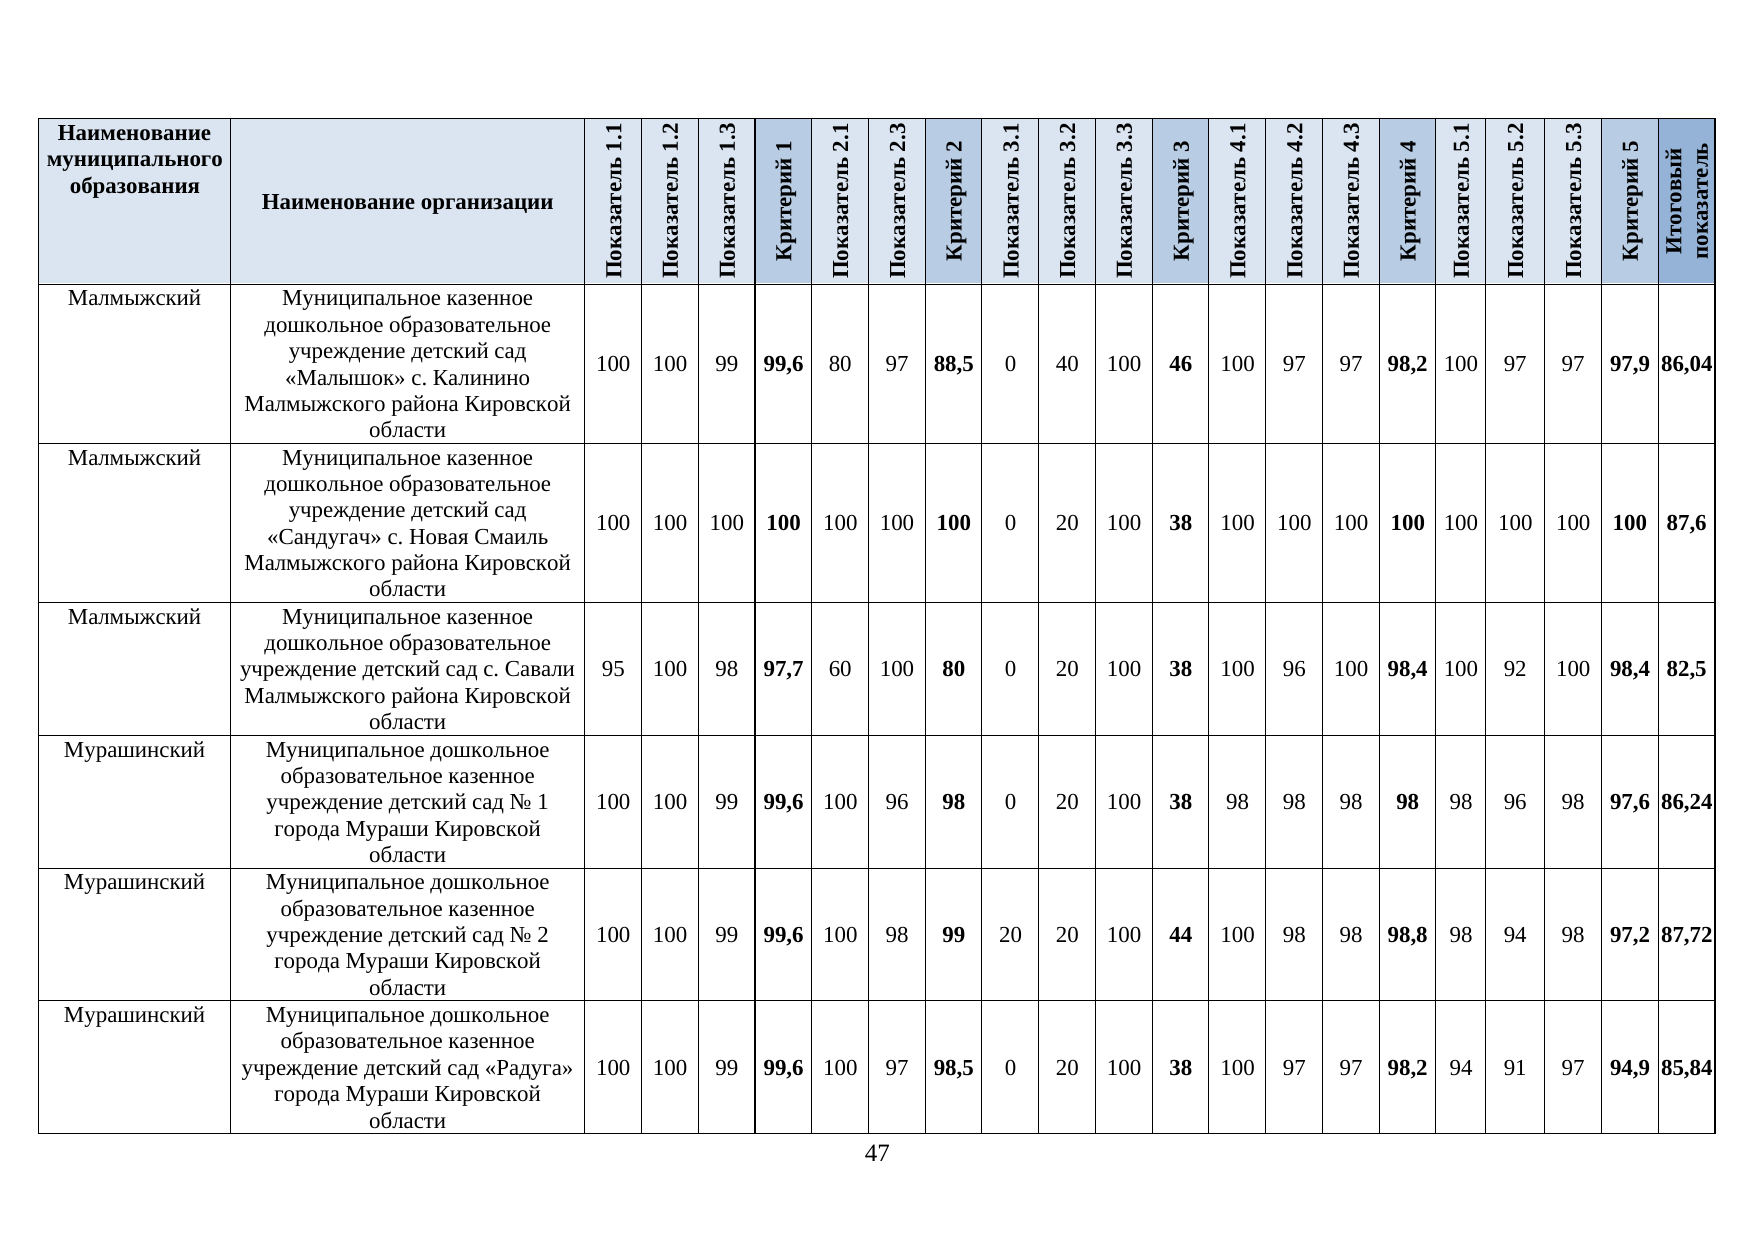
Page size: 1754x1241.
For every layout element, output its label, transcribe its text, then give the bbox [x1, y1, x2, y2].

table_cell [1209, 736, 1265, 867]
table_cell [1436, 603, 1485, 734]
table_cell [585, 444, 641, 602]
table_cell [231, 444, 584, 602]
table_header Показатель 3.2 [1039, 119, 1095, 283]
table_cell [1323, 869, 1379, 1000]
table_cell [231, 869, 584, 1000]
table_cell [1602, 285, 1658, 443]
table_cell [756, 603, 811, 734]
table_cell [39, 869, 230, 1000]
table_header Наименование организации [231, 119, 584, 283]
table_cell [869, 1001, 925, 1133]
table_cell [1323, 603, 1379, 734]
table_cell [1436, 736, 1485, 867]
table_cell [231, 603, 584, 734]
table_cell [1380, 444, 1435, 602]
table_header Итоговый показатель [1659, 119, 1714, 283]
table_header Показатель 5.2 [1486, 119, 1544, 283]
table_header Показатель 5.1 [1436, 119, 1485, 283]
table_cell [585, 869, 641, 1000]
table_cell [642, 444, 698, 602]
table_header Показатель 4.1 [1209, 119, 1265, 283]
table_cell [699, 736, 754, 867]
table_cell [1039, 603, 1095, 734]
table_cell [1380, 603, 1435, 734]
table_header Показатель 2.1 [812, 119, 868, 283]
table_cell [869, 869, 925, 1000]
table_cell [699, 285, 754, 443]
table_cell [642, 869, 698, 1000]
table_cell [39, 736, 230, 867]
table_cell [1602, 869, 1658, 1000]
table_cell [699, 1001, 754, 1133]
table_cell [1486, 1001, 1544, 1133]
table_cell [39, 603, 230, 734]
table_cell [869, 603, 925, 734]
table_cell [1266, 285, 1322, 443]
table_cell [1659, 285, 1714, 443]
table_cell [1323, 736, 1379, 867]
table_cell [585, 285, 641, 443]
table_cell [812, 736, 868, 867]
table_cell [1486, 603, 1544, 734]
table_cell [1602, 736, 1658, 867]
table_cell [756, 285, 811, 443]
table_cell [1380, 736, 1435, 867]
table_header Показатель 3.1 [982, 119, 1038, 283]
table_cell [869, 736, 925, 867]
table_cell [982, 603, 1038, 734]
table_header Показатель 4.3 [1323, 119, 1379, 283]
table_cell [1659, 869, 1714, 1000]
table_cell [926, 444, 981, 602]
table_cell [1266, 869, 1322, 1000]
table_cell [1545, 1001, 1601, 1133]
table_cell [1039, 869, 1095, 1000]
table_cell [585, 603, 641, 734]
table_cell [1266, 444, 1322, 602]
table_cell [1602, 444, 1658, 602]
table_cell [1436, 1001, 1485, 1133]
table_header Наименование муниципального образования [39, 119, 230, 283]
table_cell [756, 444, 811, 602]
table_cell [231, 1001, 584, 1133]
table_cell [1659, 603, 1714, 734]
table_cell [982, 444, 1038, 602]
table_header Критерий 2 [926, 119, 981, 283]
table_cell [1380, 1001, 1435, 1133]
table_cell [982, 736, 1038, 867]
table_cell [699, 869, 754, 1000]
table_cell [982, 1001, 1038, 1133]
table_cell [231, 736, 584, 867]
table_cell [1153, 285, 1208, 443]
table_header Критерий 5 [1602, 119, 1658, 283]
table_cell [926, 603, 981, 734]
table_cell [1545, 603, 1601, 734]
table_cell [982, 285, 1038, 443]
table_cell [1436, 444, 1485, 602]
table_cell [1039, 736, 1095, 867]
table_header Показатель 1.1 [585, 119, 641, 283]
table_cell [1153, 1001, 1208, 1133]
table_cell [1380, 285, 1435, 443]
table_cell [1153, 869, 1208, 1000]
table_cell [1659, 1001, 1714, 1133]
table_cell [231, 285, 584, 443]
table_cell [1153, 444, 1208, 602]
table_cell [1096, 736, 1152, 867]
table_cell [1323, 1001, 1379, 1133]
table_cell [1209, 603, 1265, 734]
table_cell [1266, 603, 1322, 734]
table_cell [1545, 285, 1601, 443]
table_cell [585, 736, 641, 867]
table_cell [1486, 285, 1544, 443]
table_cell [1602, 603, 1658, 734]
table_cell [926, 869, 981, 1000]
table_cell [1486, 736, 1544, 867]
table_header Показатель 1.3 [699, 119, 754, 283]
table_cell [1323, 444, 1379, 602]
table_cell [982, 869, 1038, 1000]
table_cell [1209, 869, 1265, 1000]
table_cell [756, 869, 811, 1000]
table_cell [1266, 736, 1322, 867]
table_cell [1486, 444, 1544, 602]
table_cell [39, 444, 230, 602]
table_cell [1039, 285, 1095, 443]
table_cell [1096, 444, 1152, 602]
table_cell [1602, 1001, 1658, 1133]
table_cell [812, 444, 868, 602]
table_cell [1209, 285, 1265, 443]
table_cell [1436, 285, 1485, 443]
table_header Показатель 3.3 [1096, 119, 1152, 283]
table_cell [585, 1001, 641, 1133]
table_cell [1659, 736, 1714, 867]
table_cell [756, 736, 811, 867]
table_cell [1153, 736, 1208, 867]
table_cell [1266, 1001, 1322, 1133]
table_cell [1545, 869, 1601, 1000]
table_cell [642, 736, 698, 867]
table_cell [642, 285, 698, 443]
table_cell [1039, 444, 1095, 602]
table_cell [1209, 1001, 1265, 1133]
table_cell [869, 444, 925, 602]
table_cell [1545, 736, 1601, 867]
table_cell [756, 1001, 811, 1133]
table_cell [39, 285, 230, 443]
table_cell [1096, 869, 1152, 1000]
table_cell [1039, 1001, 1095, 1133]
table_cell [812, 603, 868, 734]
table_header Показатель 2.3 [869, 119, 925, 283]
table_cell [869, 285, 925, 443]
table_header Показатель 1.2 [642, 119, 698, 283]
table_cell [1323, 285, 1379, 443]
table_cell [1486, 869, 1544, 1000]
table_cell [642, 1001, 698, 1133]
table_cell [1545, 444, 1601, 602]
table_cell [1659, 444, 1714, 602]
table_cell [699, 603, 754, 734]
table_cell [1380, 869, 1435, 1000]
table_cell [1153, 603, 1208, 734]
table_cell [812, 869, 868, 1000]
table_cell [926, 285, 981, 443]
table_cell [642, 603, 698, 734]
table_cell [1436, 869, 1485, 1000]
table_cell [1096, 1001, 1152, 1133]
table_header Критерий 1 [756, 119, 811, 283]
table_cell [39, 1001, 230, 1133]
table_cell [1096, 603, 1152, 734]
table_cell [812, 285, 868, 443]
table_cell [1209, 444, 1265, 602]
table_header Показатель 5.3 [1545, 119, 1601, 283]
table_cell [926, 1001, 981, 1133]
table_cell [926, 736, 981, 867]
table_header Показатель 4.2 [1266, 119, 1322, 283]
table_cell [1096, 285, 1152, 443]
table_header Критерий 3 [1153, 119, 1208, 283]
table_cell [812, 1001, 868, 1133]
table_header Критерий 4 [1380, 119, 1435, 283]
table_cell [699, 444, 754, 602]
